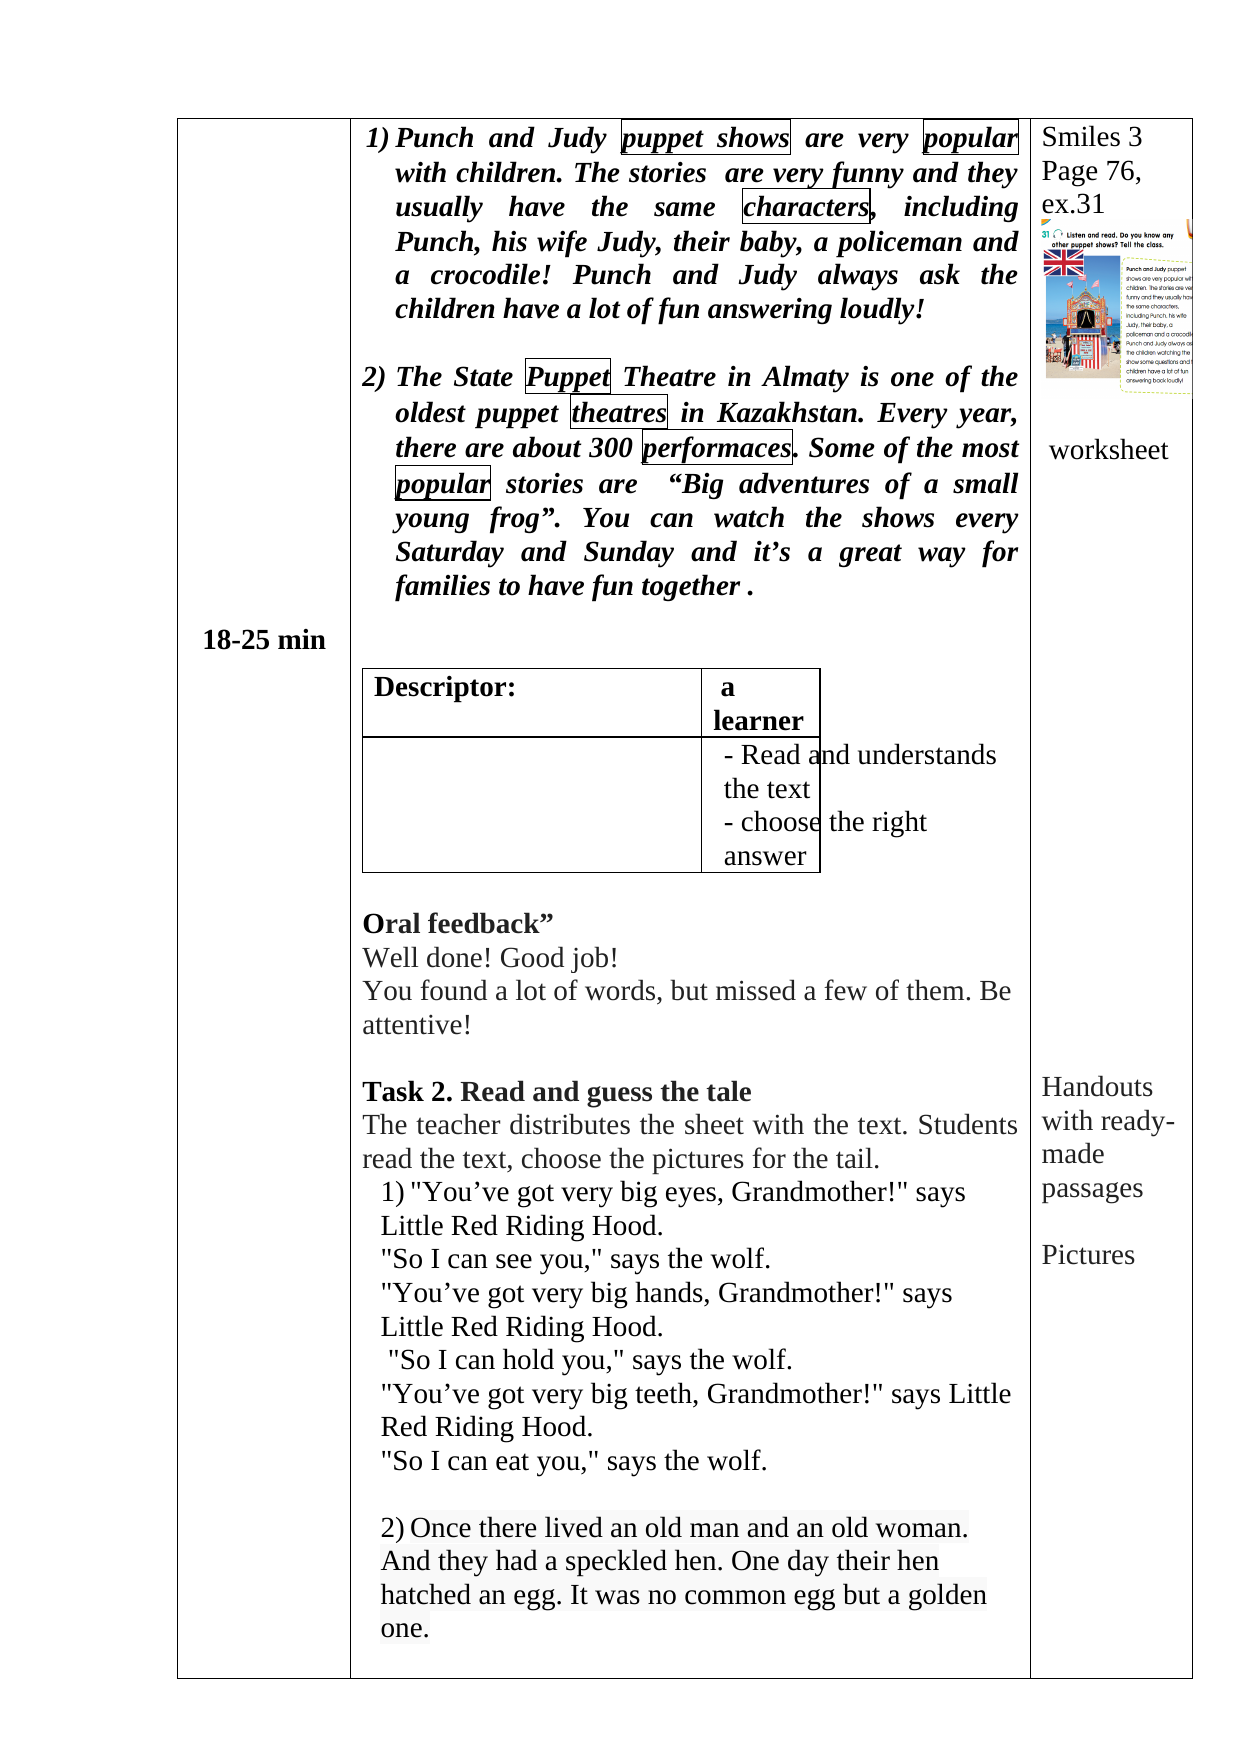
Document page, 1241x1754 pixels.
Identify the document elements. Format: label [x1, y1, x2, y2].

table_cell [178, 119, 350, 1678]
table_cell [1031, 119, 1192, 1678]
table_cell [351, 119, 1030, 1678]
